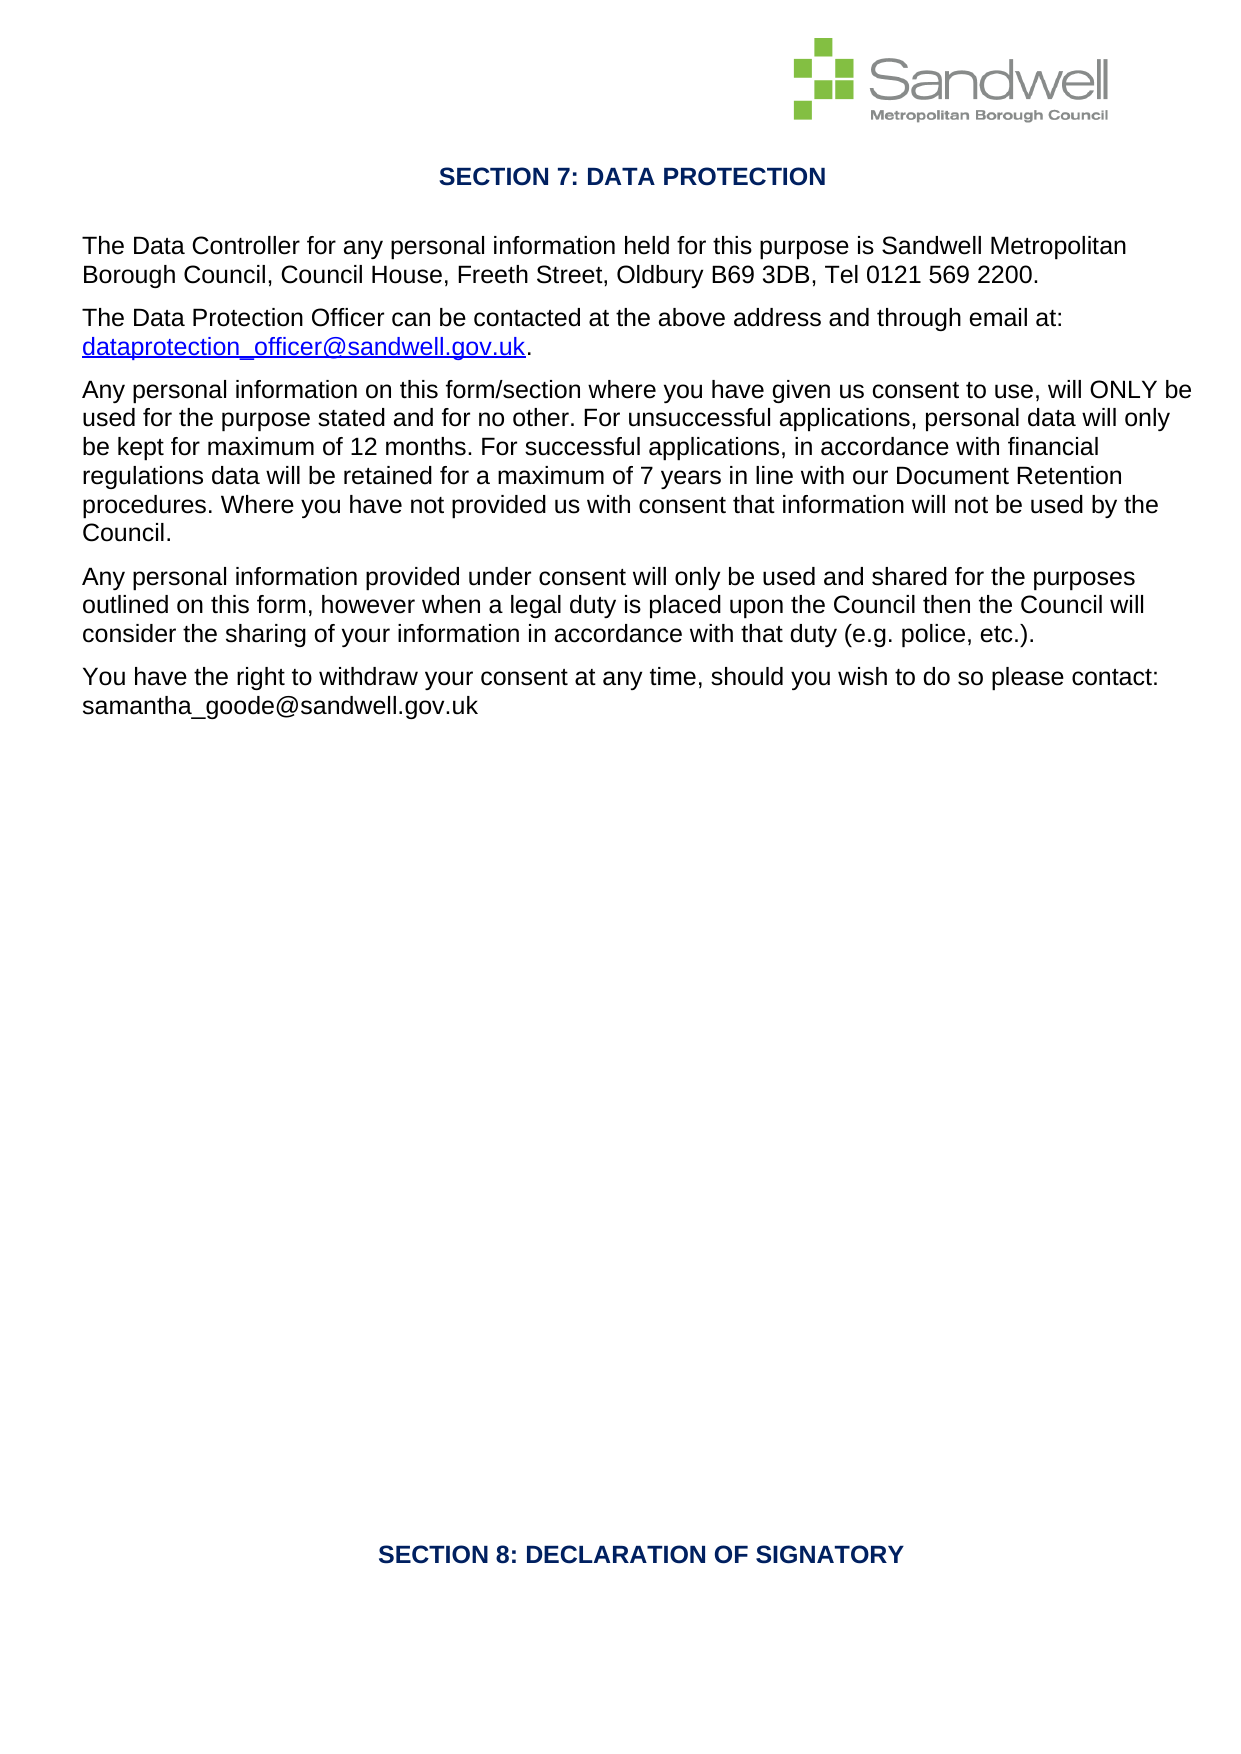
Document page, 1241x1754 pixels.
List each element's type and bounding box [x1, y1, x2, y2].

table_header [59, 151, 1223, 1575]
picture [793, 38, 1117, 125]
